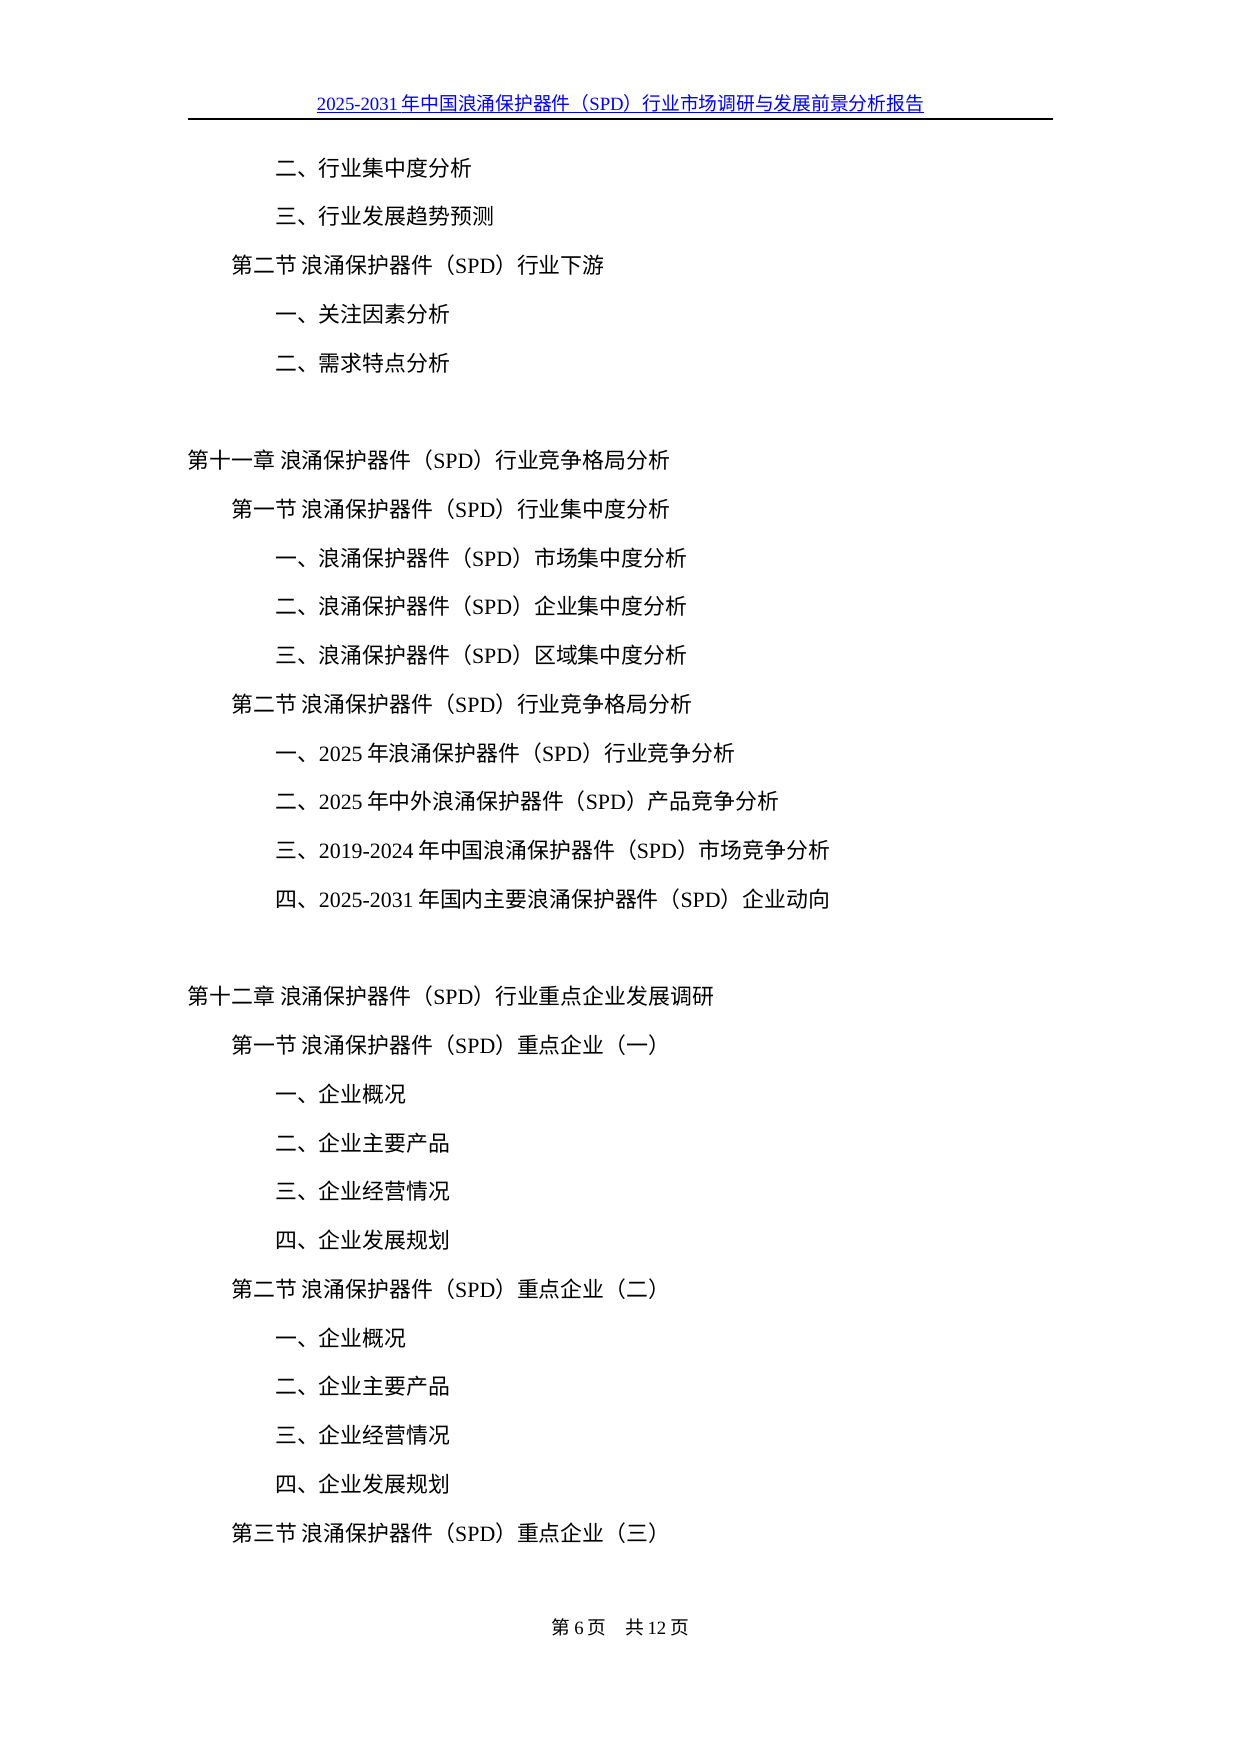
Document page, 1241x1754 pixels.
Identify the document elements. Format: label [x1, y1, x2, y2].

text [187, 150, 1053, 1548]
